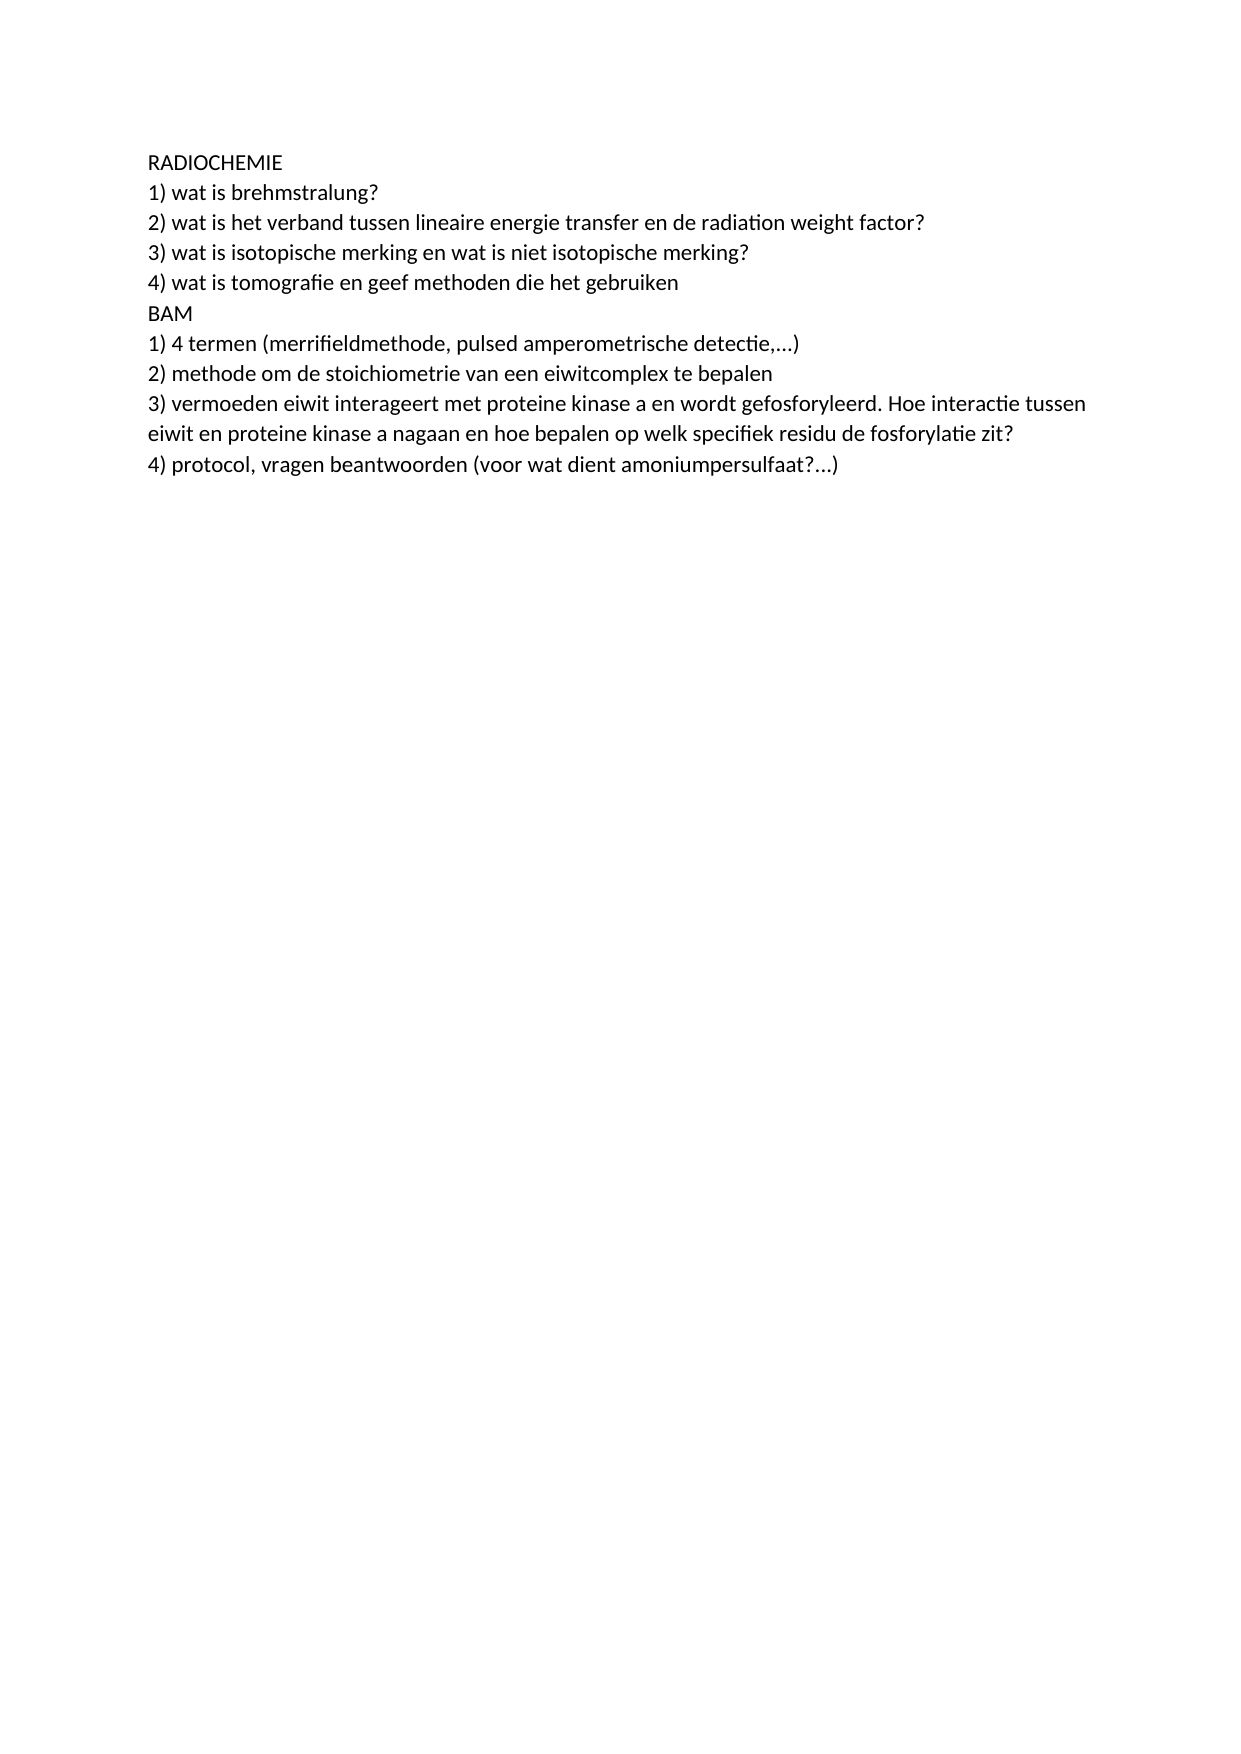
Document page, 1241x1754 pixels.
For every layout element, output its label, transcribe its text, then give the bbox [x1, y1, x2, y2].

text RADIOCHEMIE 1) wat is brehmstralung? 2) wat is het verband tussen lineaire energie transfer en de radiation weight factor? 3) wat is isotopische merking en wat is niet isotopische merking? 4) wat is tomografie en geef methoden die het gebruiken BAM 1) 4 termen (merrifieldmethode, pulsed amperometrische detectie,...) 2) methode om de stoichiometrie van een eiwitcomplex te bepalen 3) vermoeden eiwit interageert met proteine kinase a en wordt gefosforyleerd. Hoe interactie tussen eiwit en proteine kinase a nagaan en hoe bepalen op welk specifiek residu de fosforylatie zit? 4) protocol, vragen beantwoorden (voor wat dient amoniumpersulfaat?...) [148, 148, 1093, 478]
